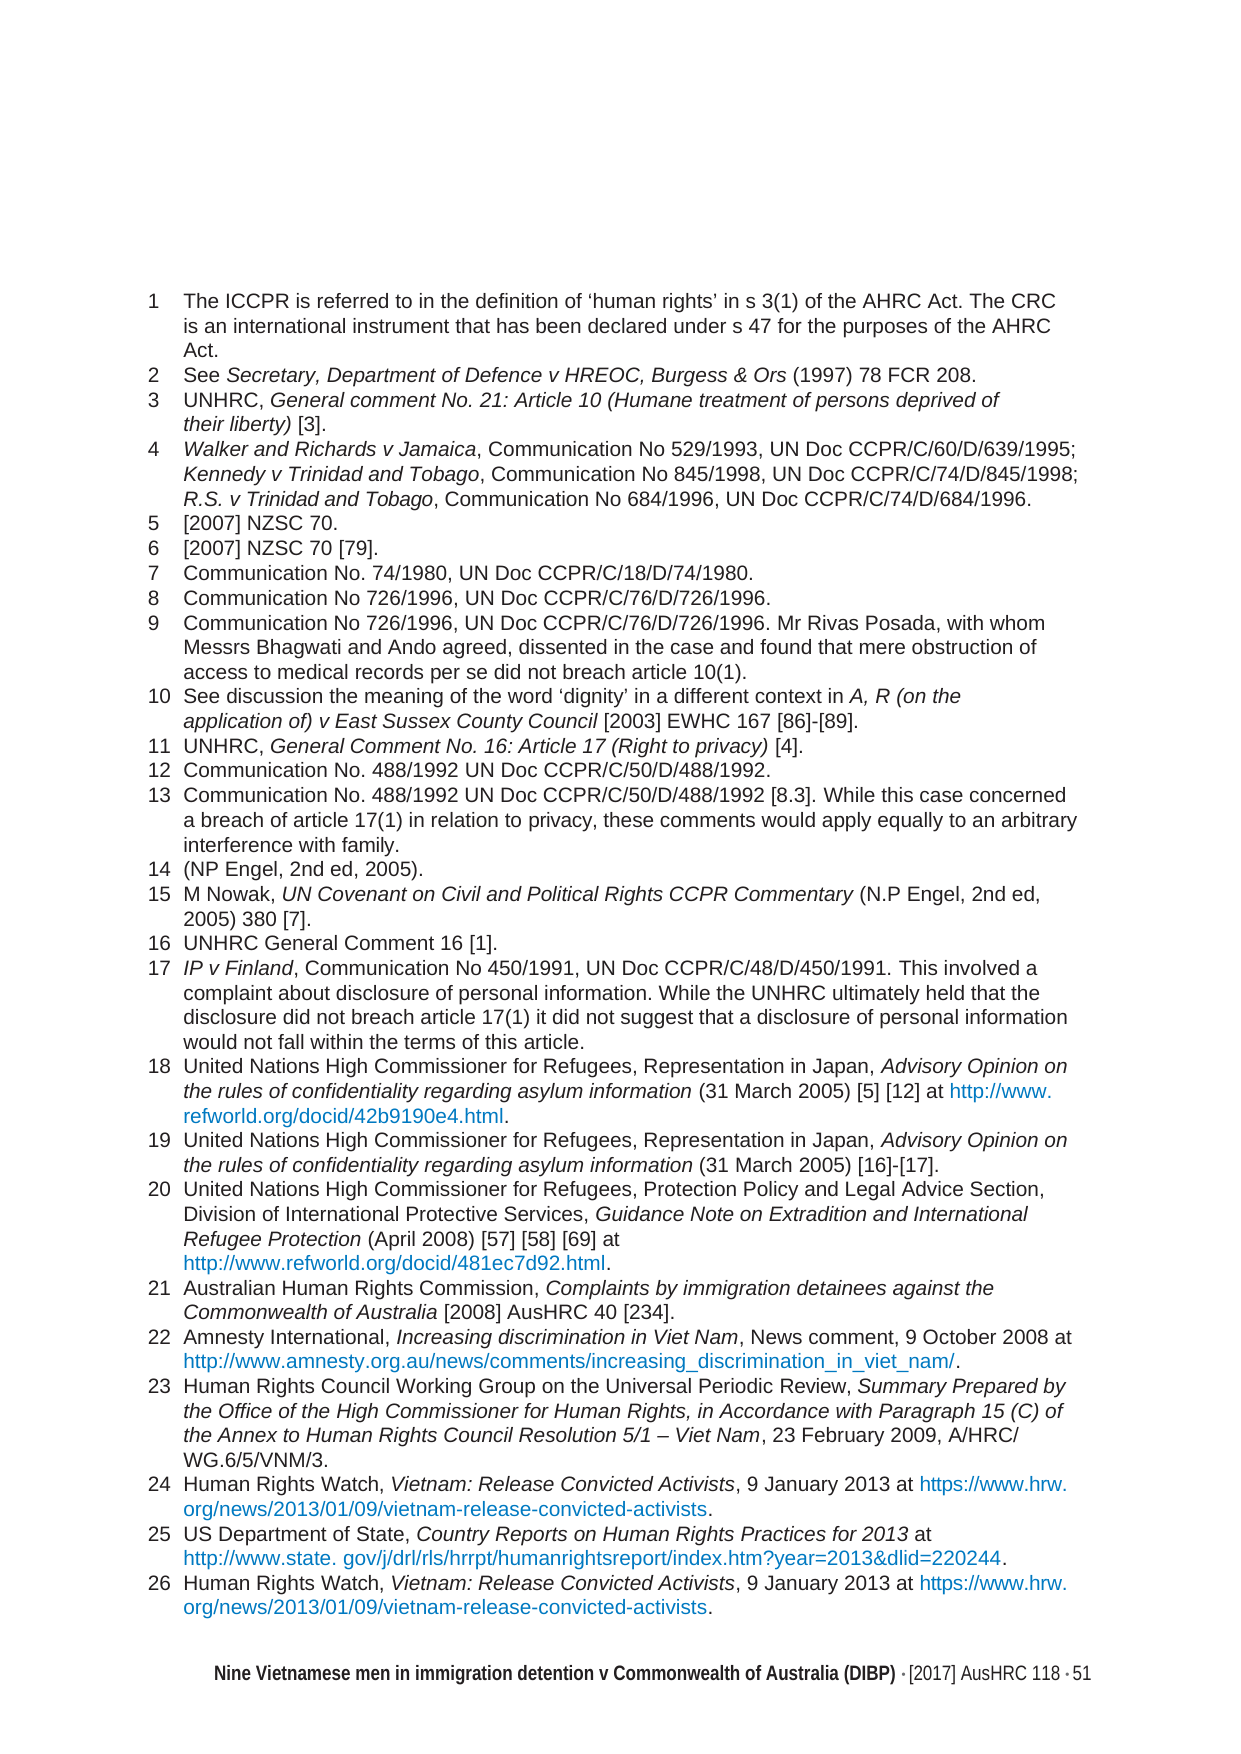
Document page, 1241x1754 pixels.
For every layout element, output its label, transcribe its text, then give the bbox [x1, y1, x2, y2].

list (NP Engel, 2nd ed, 2005). [148, 857, 1103, 881]
list Human Rights Watch, Vietnam: Release Convicted Activists, 9 January 2013 at https://www.hrw. org/news/2013/01/09/vietnam-release-convicted-activists. [148, 1472, 1069, 1521]
list UNHRC, General comment No. 21: Article 10 (Humane treatment of persons deprived of their liberty) [3]. [148, 388, 1044, 436]
list Walker and Richards v Jamaica, Communication No 529/1993, UN Doc CCPR/C/60/D/639/1995; [148, 437, 1103, 461]
list UNHRC General Comment 16 [1]. [148, 931, 1103, 955]
list See Secretary, Department of Defence v HREOC, Burgess & Ors (1997) 78 FCR 208. [148, 363, 1103, 387]
list Communication No. 488/1992 UN Doc CCPR/C/50/D/488/1992. [148, 758, 1103, 782]
list US Department of State, Country Reports on Human Rights Practices for 2013 at http://www.state. gov/j/drl/rls/hrrpt/humanrightsreport/index.htm?year=2013&dlid=220244. [148, 1521, 1090, 1570]
list Communication No. 74/1980, UN Doc CCPR/C/18/D/74/1980. [148, 561, 1103, 585]
list Communication No 726/1996, UN Doc CCPR/C/76/D/726/1996. Mr Rivas Posada, with whom Messrs Bhagwati and Ando agreed, dissented in the case and found that mere obstruction of access to medical records per se did not breach article 10(1). [148, 611, 1046, 684]
list Amnesty International, Increasing discrimination in Viet Nam, News comment, 9 October 2008 at http://www.amnesty.org.au/news/comments/increasing_discrimination_in_viet_nam/. [148, 1325, 1072, 1373]
list United Nations High Commissioner for Refugees, Representation in Japan, Advisory Opinion on the rules of confidentiality regarding asylum information (31 March 2005) [5] [12] at http://www. refworld.org/docid/42b9190e4.html. [148, 1054, 1068, 1127]
text R.S. v Trinidad and Tobago, Communication No 684/1996, UN Doc CCPR/C/74/D/684/1996. 5 [2007] NZSC 70. [148, 487, 1034, 535]
text 6 [2007] NZSC 70 [79]. [148, 536, 1103, 560]
text Kennedy v Trinidad and Tobago, Communication No 845/1998, UN Doc CCPR/C/74/D/845/1998; [183, 462, 1103, 486]
list See discussion the meaning of the word ‘dignity’ in a different context in A, R (on the application of) v East Sussex County Council [2003] EWHC 167 [86]-[89]. [148, 684, 1065, 733]
list Human Rights Watch, Vietnam: Release Convicted Activists, 9 January 2013 at https://www.hrw. org/news/2013/01/09/vietnam-release-convicted-activists. [148, 1571, 1069, 1619]
list M Nowak, UN Covenant on Civil and Political Rights CCPR Commentary (N.P Engel, 2nd ed, 2005) 380 [7]. [148, 882, 1041, 930]
list UNHRC, General Comment No. 16: Article 17 (Right to privacy) [4]. [148, 733, 1103, 757]
list United Nations High Commissioner for Refugees, Representation in Japan, Advisory Opinion on the rules of confidentiality regarding asylum information (31 March 2005) [16]-[17]. [148, 1128, 1068, 1177]
list Human Rights Council Working Group on the Universal Periodic Review, Summary Prepared by the Office of the High Commissioner for Human Rights, in Accordance with Paragraph 15 (C) of the Annex to Human Rights Council Resolution 5/1 – Viet Nam, 23 February 2009, A/HRC/ WG.6/5/VNM/3. [148, 1374, 1066, 1472]
list Communication No. 488/1992 UN Doc CCPR/C/50/D/488/1992 [8.3]. While this case concerned a breach of article 17(1) in relation to privacy, these comments would apply equally to an arbitrary interference with family. [148, 783, 1079, 856]
list United Nations High Commissioner for Refugees, Protection Policy and Legal Advice Section, Division of International Protective Services, Guidance Note on Extradition and International Refugee Protection (April 2008) [57] [58] [69] at http://www.refworld.org/docid/481ec7d92.html. [148, 1177, 1053, 1275]
list The ICCPR is referred to in the definition of ‘human rights’ in s 3(1) of the AHRC Act. The CRC is an international instrument that has been declared under s 47 for the purposes of the AHRC Act. [148, 289, 1073, 362]
list Communication No 726/1996, UN Doc CCPR/C/76/D/726/1996. [148, 586, 1103, 609]
list Australian Human Rights Commission, Complaints by immigration detainees against the Commonwealth of Australia [2008] AusHRC 40 [234]. [148, 1276, 995, 1324]
list IP v Finland, Communication No 450/1991, UN Doc CCPR/C/48/D/450/1991. This involved a complaint about disclosure of personal information. While the UNHRC ultimately held that the disclosure did not breach article 17(1) it did not suggest that a disclosure of personal information would not fall within the terms of this article. [148, 956, 1069, 1054]
